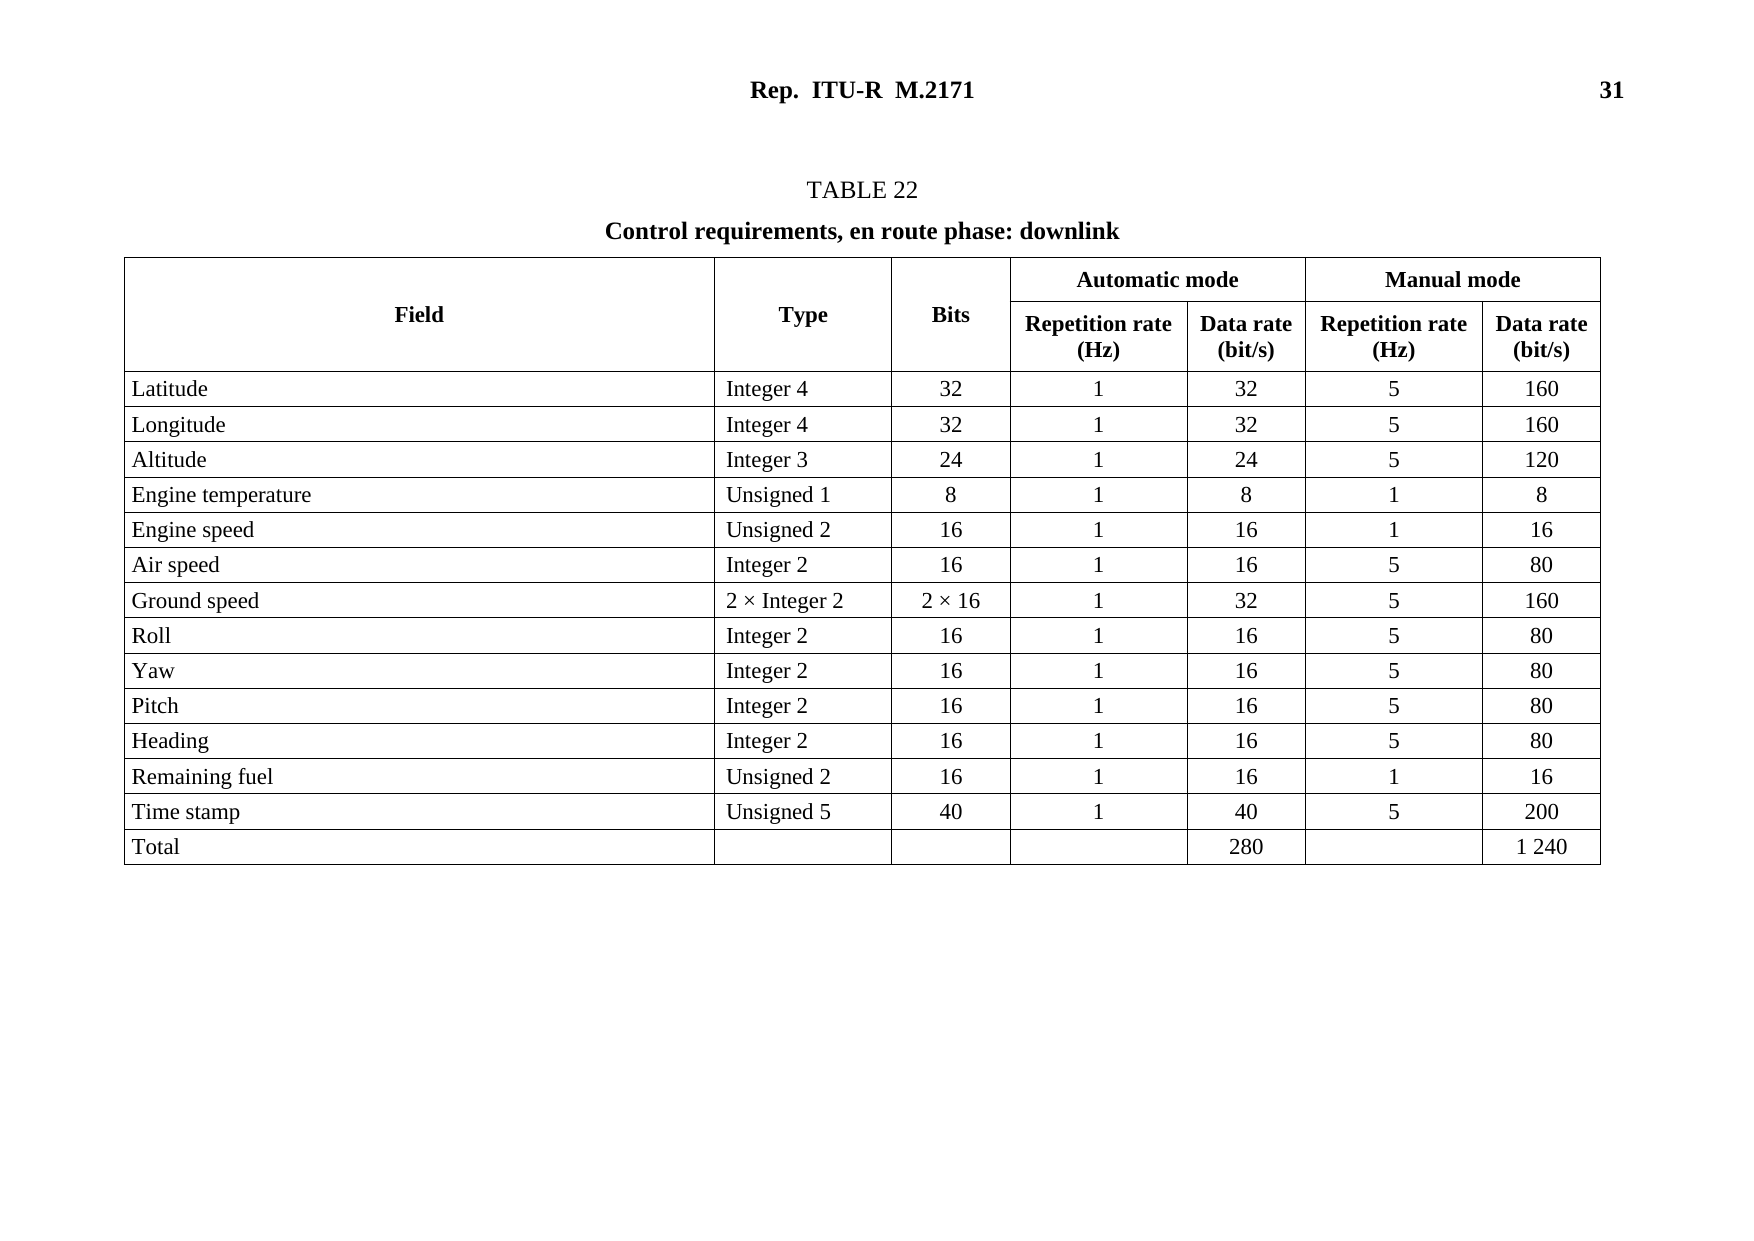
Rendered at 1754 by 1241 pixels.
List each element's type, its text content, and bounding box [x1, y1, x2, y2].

table_cell Engine speed [125, 513, 714, 547]
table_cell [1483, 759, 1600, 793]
table_cell 160 [1483, 372, 1600, 406]
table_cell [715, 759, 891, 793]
table_cell 1 [1306, 478, 1482, 512]
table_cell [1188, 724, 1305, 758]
table_cell 16 [1483, 513, 1600, 547]
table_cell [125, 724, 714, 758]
table_cell 1 [1011, 583, 1187, 617]
table_cell Engine temperature [125, 478, 714, 512]
table_cell 1 [1306, 513, 1482, 547]
table_cell 16 [892, 618, 1010, 652]
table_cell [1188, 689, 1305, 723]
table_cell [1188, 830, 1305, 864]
table_cell 80 [1483, 618, 1600, 652]
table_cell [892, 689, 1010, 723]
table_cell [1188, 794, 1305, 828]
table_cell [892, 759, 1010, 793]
table_cell 5 [1306, 618, 1482, 652]
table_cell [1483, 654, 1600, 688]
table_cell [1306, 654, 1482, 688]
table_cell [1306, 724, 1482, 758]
table_cell 16 [1188, 548, 1305, 582]
table_cell Unsigned 1 [715, 478, 891, 512]
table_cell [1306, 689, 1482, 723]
table_header Field [125, 258, 714, 371]
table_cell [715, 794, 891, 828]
table_cell Integer 2 [715, 618, 891, 652]
table_cell 120 [1483, 442, 1600, 476]
table_cell Integer 4 [715, 407, 891, 441]
table_cell 24 [1188, 442, 1305, 476]
table_header Bits [892, 258, 1010, 371]
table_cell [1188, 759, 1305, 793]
table_cell 16 [892, 513, 1010, 547]
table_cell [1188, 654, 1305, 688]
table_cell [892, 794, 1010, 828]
table_cell 160 [1483, 583, 1600, 617]
table_cell 1 [1011, 407, 1187, 441]
table_header Automatic mode [1011, 258, 1305, 301]
table_cell Integer 4 [715, 372, 891, 406]
table_cell 1 [1011, 478, 1187, 512]
table_cell 1 [1011, 618, 1187, 652]
title Control requirements, en route phase: downlink [118, 216, 1606, 245]
table_cell 5 [1306, 583, 1482, 617]
table_cell Altitude [125, 442, 714, 476]
table_cell Air speed [125, 548, 714, 582]
table_cell Longitude [125, 407, 714, 441]
table_cell 1 [1011, 654, 1187, 688]
table_cell 16 [1188, 618, 1305, 652]
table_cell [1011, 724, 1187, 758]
table_cell Integer 2 [715, 548, 891, 582]
table_cell 5 [1306, 442, 1482, 476]
table_cell 8 [1188, 478, 1305, 512]
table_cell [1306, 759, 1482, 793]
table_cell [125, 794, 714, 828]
table_cell 32 [1188, 583, 1305, 617]
table_cell 1 [1011, 513, 1187, 547]
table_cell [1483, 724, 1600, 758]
table_cell Reion rate (Hz) [1011, 302, 1187, 371]
table_cell 16 [892, 654, 1010, 688]
table_cell 5 [1306, 548, 1482, 582]
table_cell 1 [1011, 442, 1187, 476]
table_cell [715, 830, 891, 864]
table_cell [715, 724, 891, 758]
table_cell 8 [1483, 478, 1600, 512]
table_cell Integer 2 [715, 654, 891, 688]
table_cell 5 [1306, 407, 1482, 441]
table_cell 16 [892, 548, 1010, 582]
table_cell Data rate (bit/s) [1188, 302, 1305, 371]
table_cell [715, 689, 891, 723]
table_cell Reion rate (Hz) [1306, 302, 1482, 371]
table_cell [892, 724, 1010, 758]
table_cell Ground speed [125, 583, 714, 617]
table_header Type [715, 258, 891, 371]
table_cell Unsigned 2 [715, 513, 891, 547]
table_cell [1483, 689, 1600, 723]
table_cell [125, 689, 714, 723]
table_cell 24 [892, 442, 1010, 476]
table_cell 32 [1188, 372, 1305, 406]
table_cell 32 [892, 407, 1010, 441]
table_cell 2 × Integer 2 [715, 583, 891, 617]
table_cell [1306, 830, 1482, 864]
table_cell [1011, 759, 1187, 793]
table_cell 16 [1188, 513, 1305, 547]
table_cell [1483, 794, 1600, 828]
table_cell Roll [125, 618, 714, 652]
table_cell Data rate (bit/s) [1483, 302, 1600, 371]
table_cell 32 [892, 372, 1010, 406]
table_cell 32 [1188, 407, 1305, 441]
table_cell 8 [892, 478, 1010, 512]
table_cell 1 [1011, 372, 1187, 406]
table_cell 1 [1011, 548, 1187, 582]
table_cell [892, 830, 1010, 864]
table_cell 160 [1483, 407, 1600, 441]
table_cell 5 [1306, 372, 1482, 406]
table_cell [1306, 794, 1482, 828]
table_cell Yaw [125, 654, 714, 688]
table_cell Latitude [125, 372, 714, 406]
text TABLE 22 [118, 175, 1606, 203]
table_cell 80 [1483, 548, 1600, 582]
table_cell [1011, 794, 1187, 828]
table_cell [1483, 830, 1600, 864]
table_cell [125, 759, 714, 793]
table_cell Integer 3 [715, 442, 891, 476]
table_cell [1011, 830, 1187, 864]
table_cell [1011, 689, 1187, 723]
table_header Manual mode [1306, 258, 1600, 301]
table_cell 2 × 16 [892, 583, 1010, 617]
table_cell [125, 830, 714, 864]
